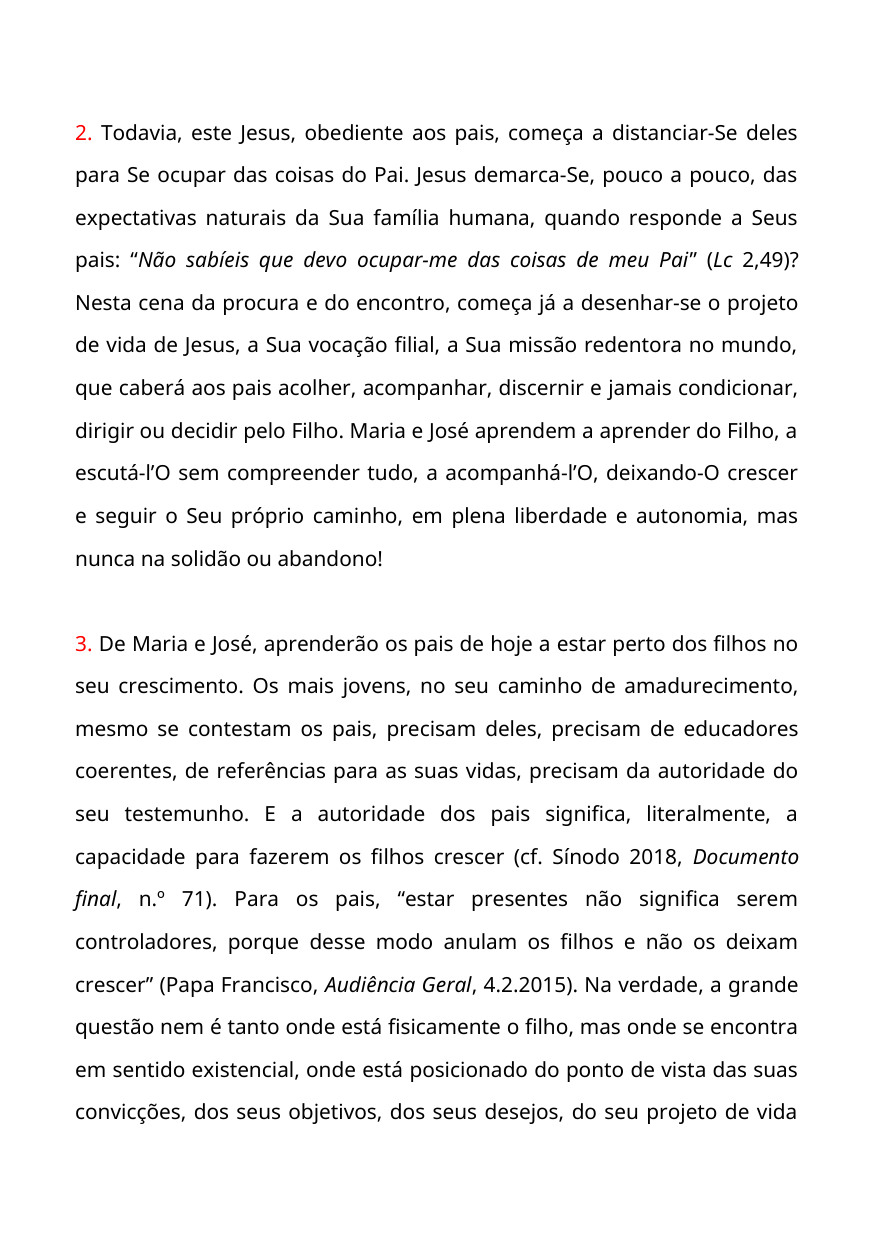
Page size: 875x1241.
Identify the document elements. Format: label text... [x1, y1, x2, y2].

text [75, 629, 799, 1126]
text 2. Todavia, este Jesus, obediente aos pais, começa a distanciar-Se deles para Se ocupar das coisas do Pai. Jesus demarca-Se, pouco a pouco, das expectativas naturais da Sua família humana, quando responde a Seus pais: “Não sabíeis que devo ocupar-me das coisas de meu Pai” (Lc 2,49)? Nesta cena da procura e do encontro, começa já a desenhar-se o projeto de vida de Jesus, a Sua vocação filial, a Sua missão redentora no mundo, que caberá aos pais acolher, acompanhar, discernir e jamais condicionar, dirigir ou decidir pelo Filho. Maria e José aprendem a aprender do Filho, a escutá-l’O sem compreender tudo, a acompanhá-l’O, deixando-O crescer e seguir o Seu próprio caminho, em plena liberdade e autonomia, mas nunca na solidão ou abandono! [75, 118, 799, 572]
